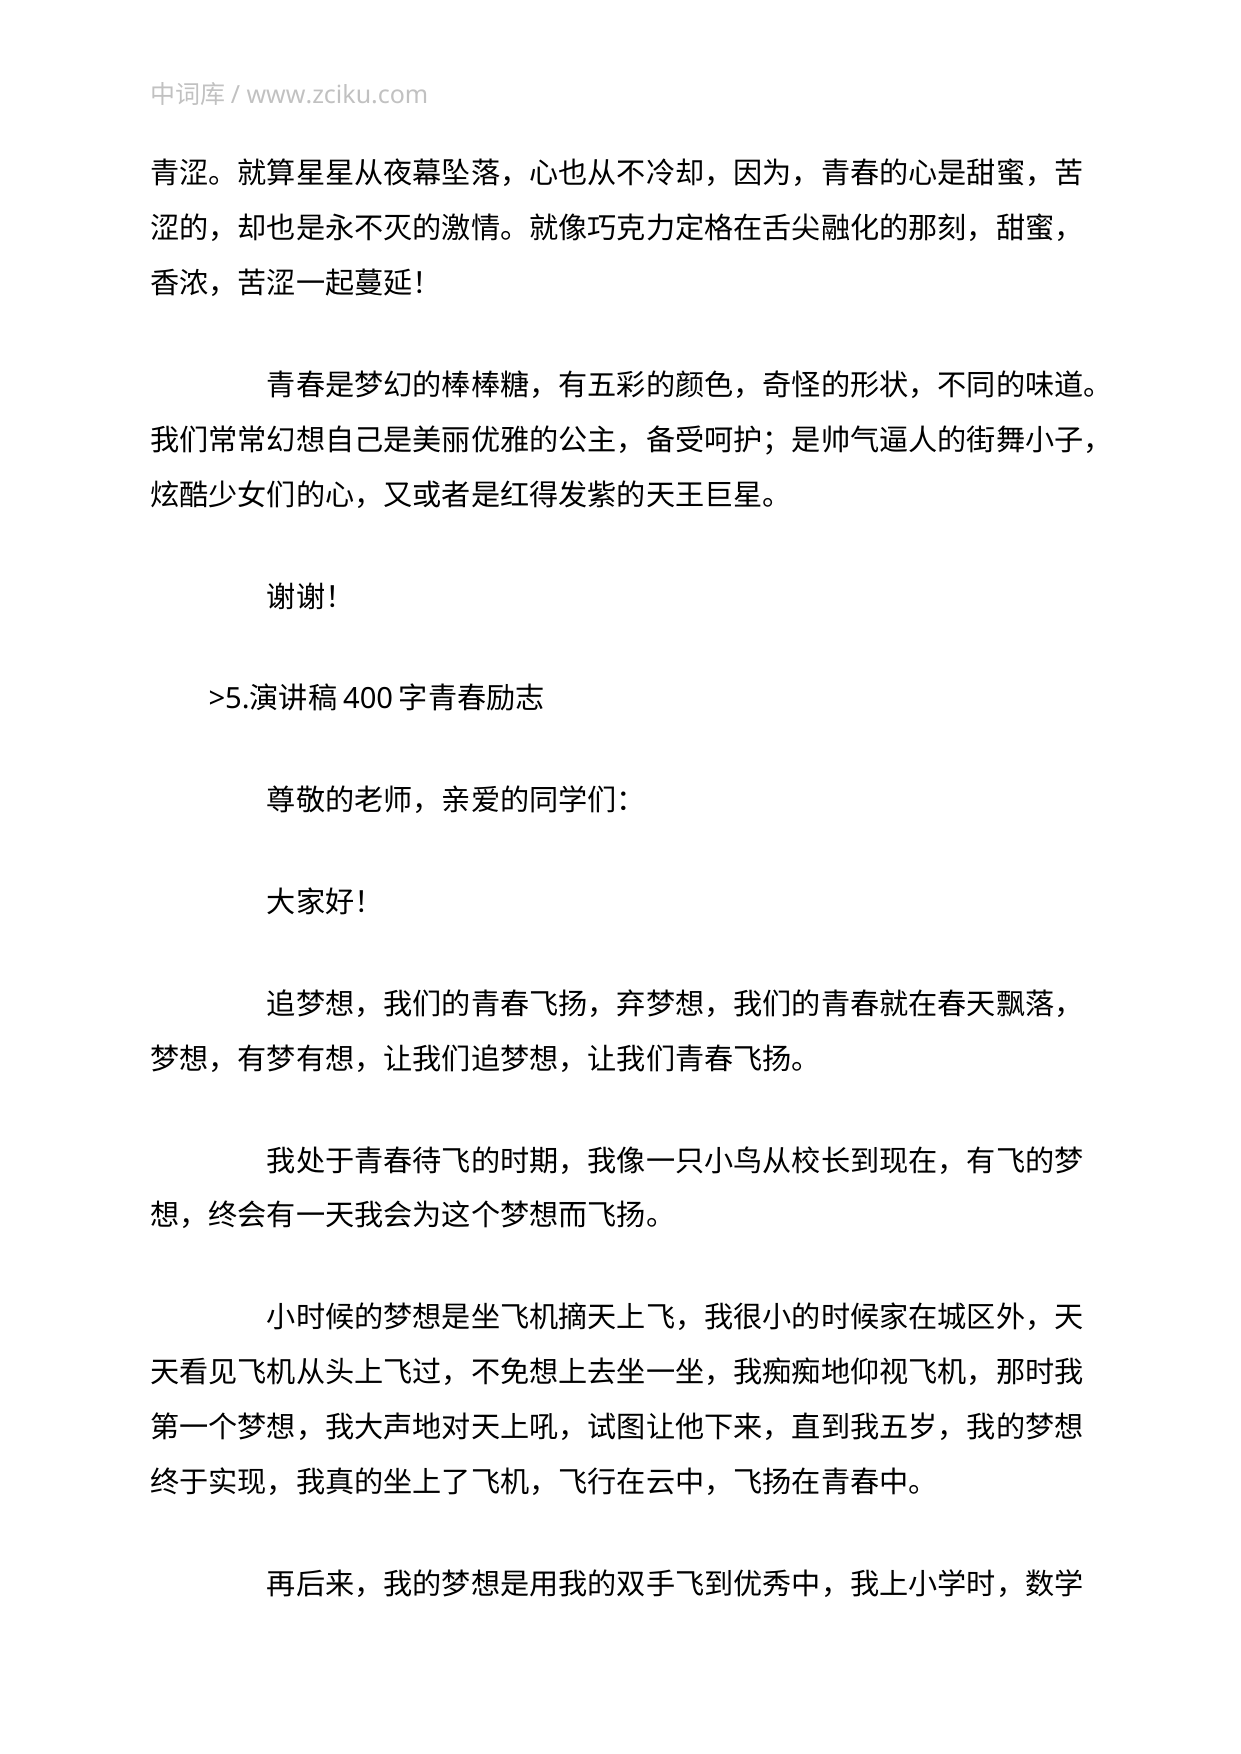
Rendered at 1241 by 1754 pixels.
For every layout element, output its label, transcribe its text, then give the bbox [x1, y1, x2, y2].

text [150, 150, 1090, 302]
text 青春是梦幻的棒棒糖，有五彩的颜色，奇怪的形状，不同的味道。我们常常幻想自己是美丽优雅的公主，备受呵护；是帅气逼人的街舞小子，炫酷少女们的心，又或者是红得发紫的天王巨星。 [150, 362, 1090, 514]
text 我处于青春待飞的时期，我像一只小鸟从校长到现在，有飞的梦想，终会有一天我会为这个梦想而飞扬。 [150, 1137, 1090, 1234]
text >5.演讲稿400字青春励志 [150, 675, 1090, 717]
text 小时候的梦想是坐飞机摘天上飞，我很小的时候家在城区外，天天看见飞机从头上飞过，不免想上去坐一坐，我痴痴地仰视飞机，那时我第一个梦想，我大声地对天上吼，试图让他下来，直到我五岁，我的梦想终于实现，我真的坐上了飞机，飞行在云中，飞扬在青春中。 [150, 1294, 1090, 1501]
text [150, 1560, 1090, 1602]
text 谢谢！ [150, 573, 1090, 615]
text 大家好！ [150, 879, 1090, 921]
text 追梦想，我们的青春飞扬，弃梦想，我们的青春就在春天飘落，梦想，有梦有想，让我们追梦想，让我们青春飞扬。 [150, 980, 1090, 1078]
text 尊敬的老师，亲爱的同学们： [150, 777, 1090, 819]
